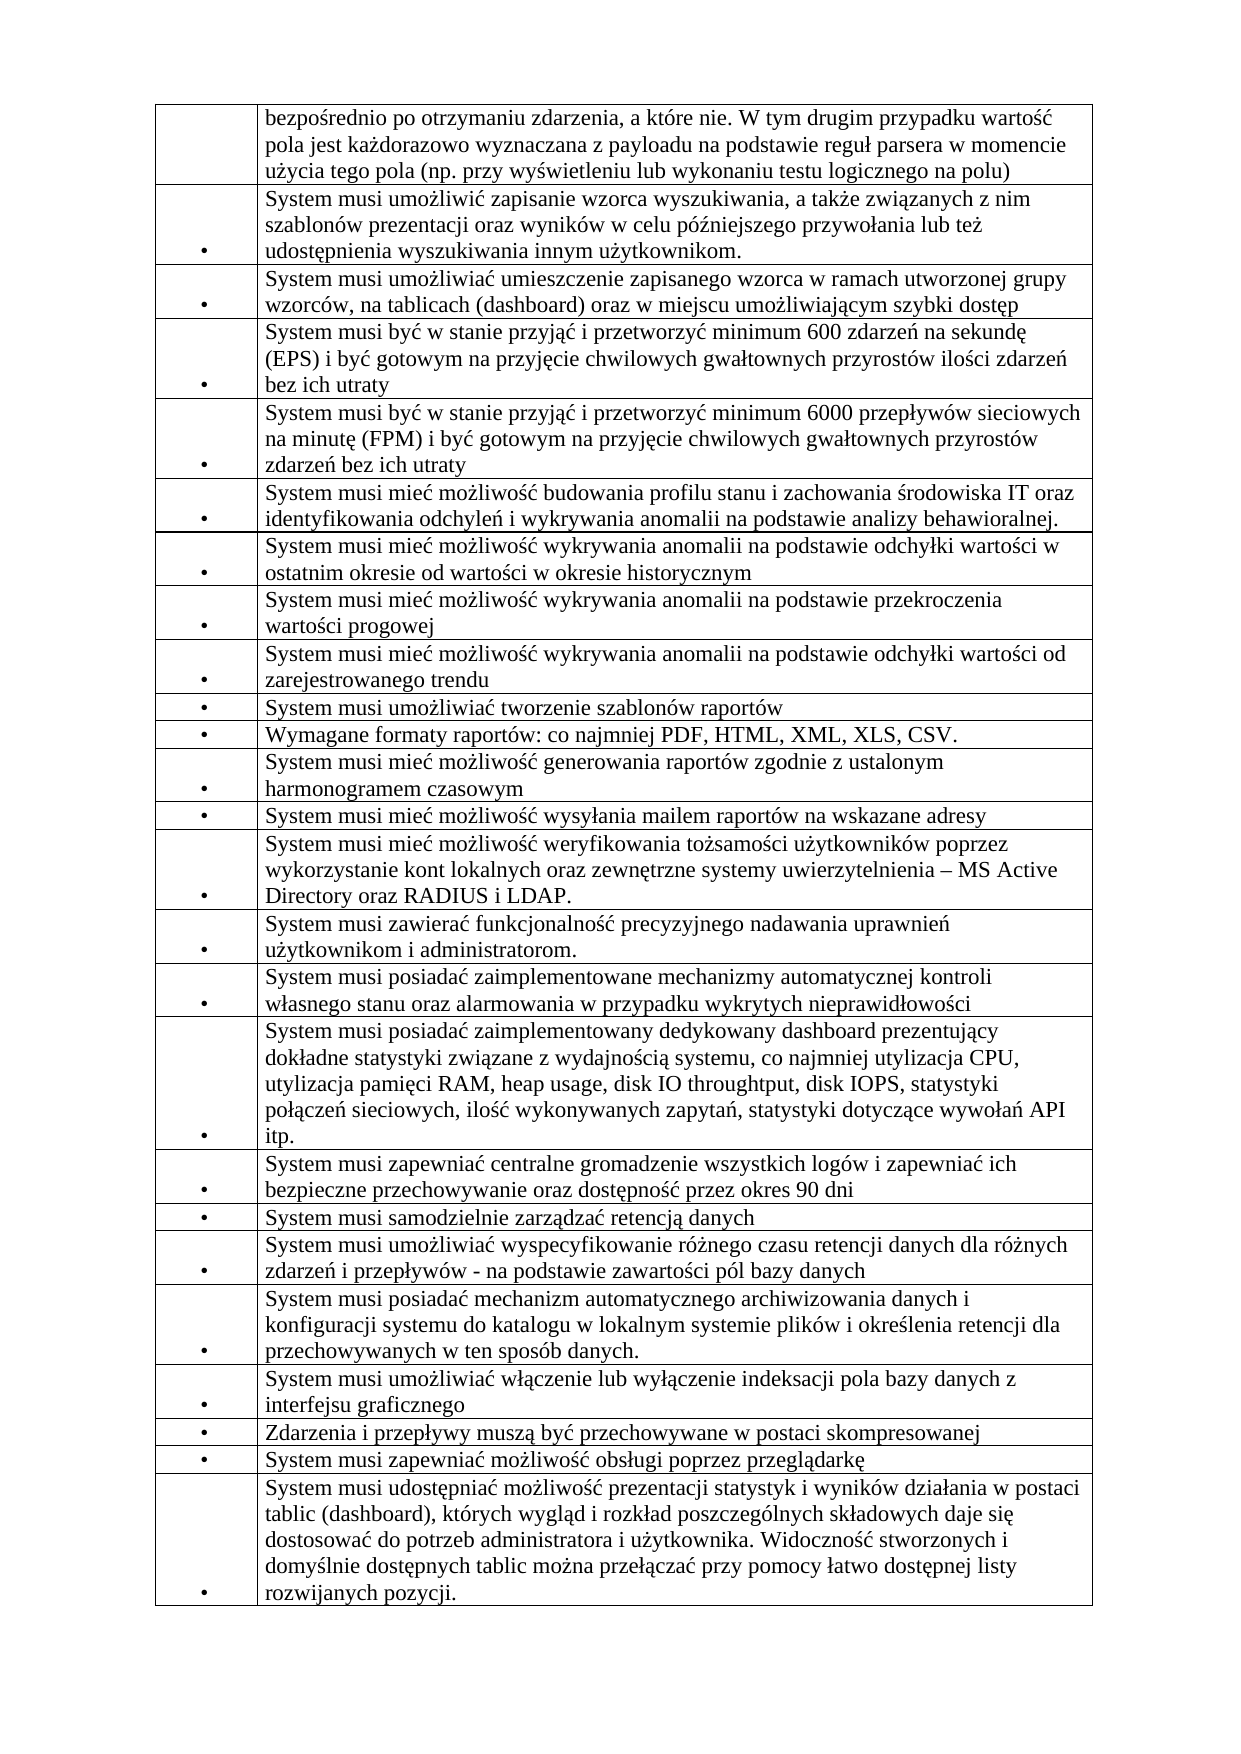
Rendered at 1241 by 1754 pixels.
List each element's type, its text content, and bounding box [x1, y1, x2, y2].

table_cell [156, 1474, 257, 1605]
table_cell System musi samodzielnie zarządzać retencją danych [258, 1204, 1092, 1230]
table_cell [156, 1446, 257, 1472]
table_cell System musi umożliwiać umieszczenie zapisanego wzorca w ramach utworzonej grupy wzorców, na tablicach (dashboard) oraz w miejscu umożliwiającym szybki dostęp [258, 265, 1092, 317]
table_cell [156, 1231, 257, 1284]
table_cell [156, 802, 257, 828]
table_cell [156, 1285, 257, 1364]
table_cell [258, 105, 1092, 183]
table_cell System musi zawierać funkcjonalność precyzyjnego nadawania uprawnień użytkownikom i administratorom. [258, 910, 1092, 962]
table_cell [156, 1204, 257, 1230]
table_cell [156, 1419, 257, 1445]
table_cell [156, 265, 257, 317]
table_cell System musi zapewniać możliwość obsługi poprzez przeglądarkę [258, 1446, 1092, 1472]
table_cell System musi mieć możliwość wykrywania anomalii na podstawie odchyłki wartości w ostatnim okresie od wartości w okresie historycznym [258, 533, 1092, 585]
table_cell System musi umożliwiać wyspecyfikowanie różnego czasu retencji danych dla różnych zdarzeń i przepływów - na podstawie zawartości pól bazy danych [258, 1231, 1092, 1284]
table_cell System musi umożliwić zapisanie wzorca wyszukiwania, a także związanych z nim szablonów prezentacji oraz wyników w celu późniejszego przywołania lub też udostępnienia wyszukiwania innym użytkownikom. [258, 185, 1092, 264]
table_cell System musi posiadać zaimplementowany dedykowany dashboard prezentujący dokładne statystyki związane z wydajnością systemu, co najmniej utylizacja CPU, utylizacja pamięci RAM, heap usage, disk IO throughtput, disk IOPS, statystyki połączeń sieciowych, ilość wykonywanych zapytań, statystyki dotyczące wywołań API itp. [258, 1017, 1092, 1149]
table_cell System musi umożliwiać włączenie lub wyłączenie indeksacji pola bazy danych z interfejsu graficznego [258, 1365, 1092, 1418]
table_cell [156, 319, 257, 397]
table_cell System musi posiadać mechanizm automatycznego archiwizowania danych i konfiguracji systemu do katalogu w lokalnym systemie plików i określenia retencji dla przechowywanych w ten sposób danych. [258, 1285, 1092, 1364]
table_cell System musi umożliwiać tworzenie szablonów raportów [258, 694, 1092, 720]
table_cell System musi posiadać zaimplementowane mechanizmy automatycznej kontroli własnego stanu oraz alarmowania w przypadku wykrytych nieprawidłowości [258, 964, 1092, 1016]
table_cell [156, 749, 257, 801]
table_cell System musi być w stanie przyjąć i przetworzyć minimum 6000 przepływów sieciowych na minutę (FPM) i być gotowym na przyjęcie chwilowych gwałtownych przyrostów zdarzeń bez ich utraty [258, 399, 1092, 478]
table_cell System musi mieć możliwość wysyłania mailem raportów na wskazane adresy [258, 802, 1092, 828]
table_cell System musi zapewniać centralne gromadzenie wszystkich logów i zapewniać ich bezpieczne przechowywanie oraz dostępność przez okres 90 dni [258, 1150, 1092, 1203]
table_cell [156, 721, 257, 747]
table_cell Wymagane formaty raportów: co najmniej PDF, HTML, XML, XLS, CSV. [258, 721, 1092, 747]
table_cell [156, 185, 257, 264]
table_cell [156, 640, 257, 693]
table_cell System musi mieć możliwość weryfikowania tożsamości użytkowników poprzez wykorzystanie kont lokalnych oraz zewnętrzne systemy uwierzytelnienia – MS Active Directory oraz RADIUS i LDAP. [258, 830, 1092, 909]
table_cell Zdarzenia i przepływy muszą być przechowywane w postaci skompresowanej [258, 1419, 1092, 1445]
table_cell System musi mieć możliwość wykrywania anomalii na podstawie przekroczenia wartości progowej [258, 586, 1092, 639]
table_cell [156, 830, 257, 909]
table_cell [156, 586, 257, 639]
table_cell [156, 1150, 257, 1203]
table_cell System musi mieć możliwość budowania profilu stanu i zachowania środowiska IT oraz identyfikowania odchyleń i wykrywania anomalii na podstawie analizy behawioralnej. [258, 479, 1092, 531]
table_cell System musi być w stanie przyjąć i przetworzyć minimum 600 zdarzeń na sekundę (EPS) i być gotowym na przyjęcie chwilowych gwałtownych przyrostów ilości zdarzeń bez ich utraty [258, 319, 1092, 397]
table_cell System musi mieć możliwość wykrywania anomalii na podstawie odchyłki wartości od zarejestrowanego trendu [258, 640, 1092, 693]
table_cell [156, 399, 257, 478]
table_cell System musi udostępniać możliwość prezentacji statystyk i wyników działania w postaci tablic (dashboard), których wygląd i rozkład poszczególnych składowych daje się dostosować do potrzeb administratora i użytkownika. Widoczność stworzonych i domyślnie dostępnych tablic można przełączać przy pomocy łatwo dostępnej listy rozwijanych pozycji. [258, 1474, 1092, 1605]
table_cell [156, 533, 257, 585]
table_cell [156, 479, 257, 531]
table_cell System musi mieć możliwość generowania raportów zgodnie z ustalonym harmonogramem czasowym [258, 749, 1092, 801]
table_cell [156, 1365, 257, 1418]
table_cell [156, 964, 257, 1016]
table_cell [156, 694, 257, 720]
table_cell [156, 1017, 257, 1149]
table_cell [156, 910, 257, 962]
table_cell [156, 105, 257, 183]
